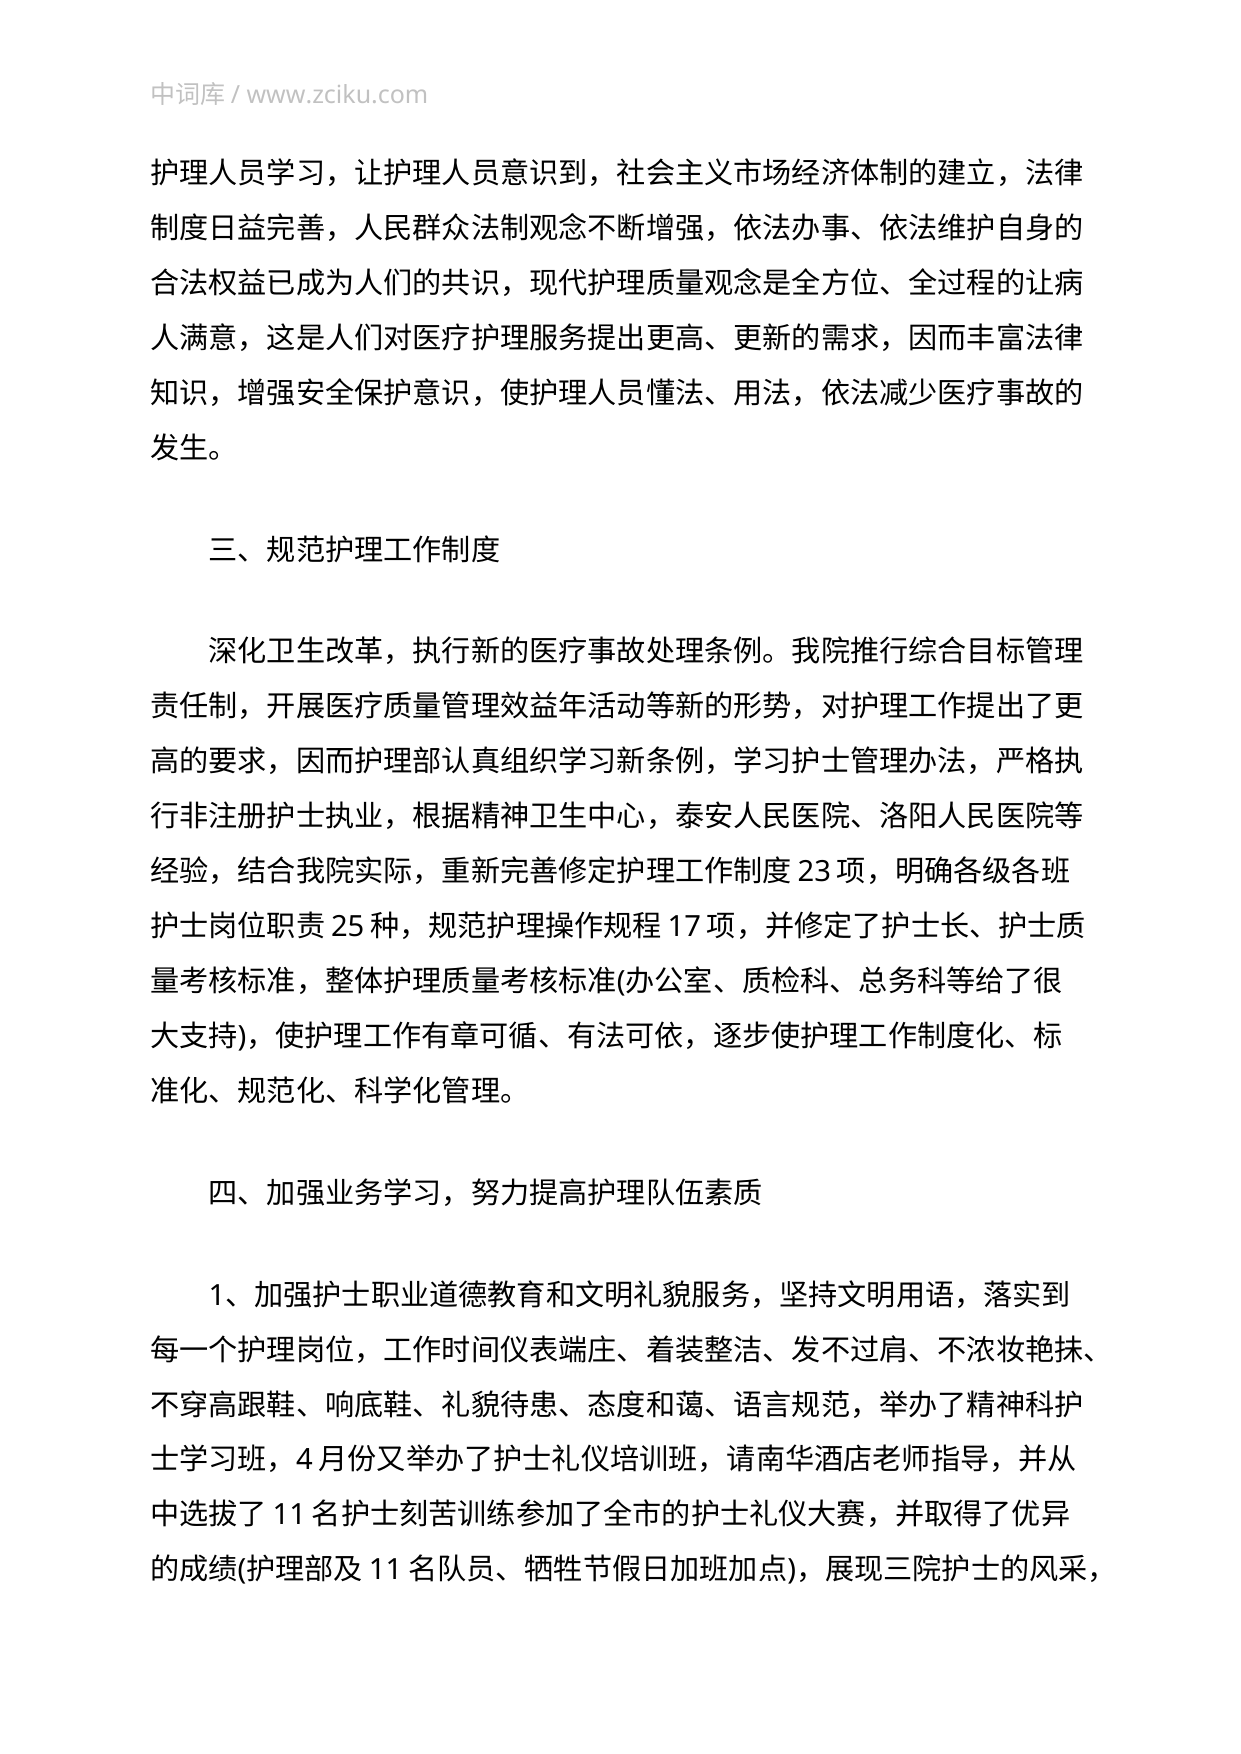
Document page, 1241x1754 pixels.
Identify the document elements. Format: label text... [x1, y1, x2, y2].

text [150, 1271, 1090, 1588]
text 深化卫生改革，执行新的医疗事故处理条例。我院推行综合目标管理责任制，开展医疗质量管理效益年活动等新的形势，对护理工作提出了更高的要求，因而护理部认真组织学习新条例，学习护士管理办法，严格执行非注册护士执业，根据精神卫生中心，泰安人民医院、洛阳人民医院等经验，结合我院实际，重新完善修定护理工作制度23项，明确各级各班护士岗位职责25种，规范护理操作规程17项，并修定了护士长、护士质量考核标准，整体护理质量考核标准(办公室、质检科、总务科等给了很大支持)，使护理工作有章可循、有法可依，逐步使护理工作制度化、标准化、规范化、科学化管理。 [150, 628, 1090, 1110]
text 三、规范护理工作制度 [150, 526, 1090, 568]
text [150, 150, 1090, 467]
text 四、加强业务学习，努力提高护理队伍素质 [150, 1169, 1090, 1212]
